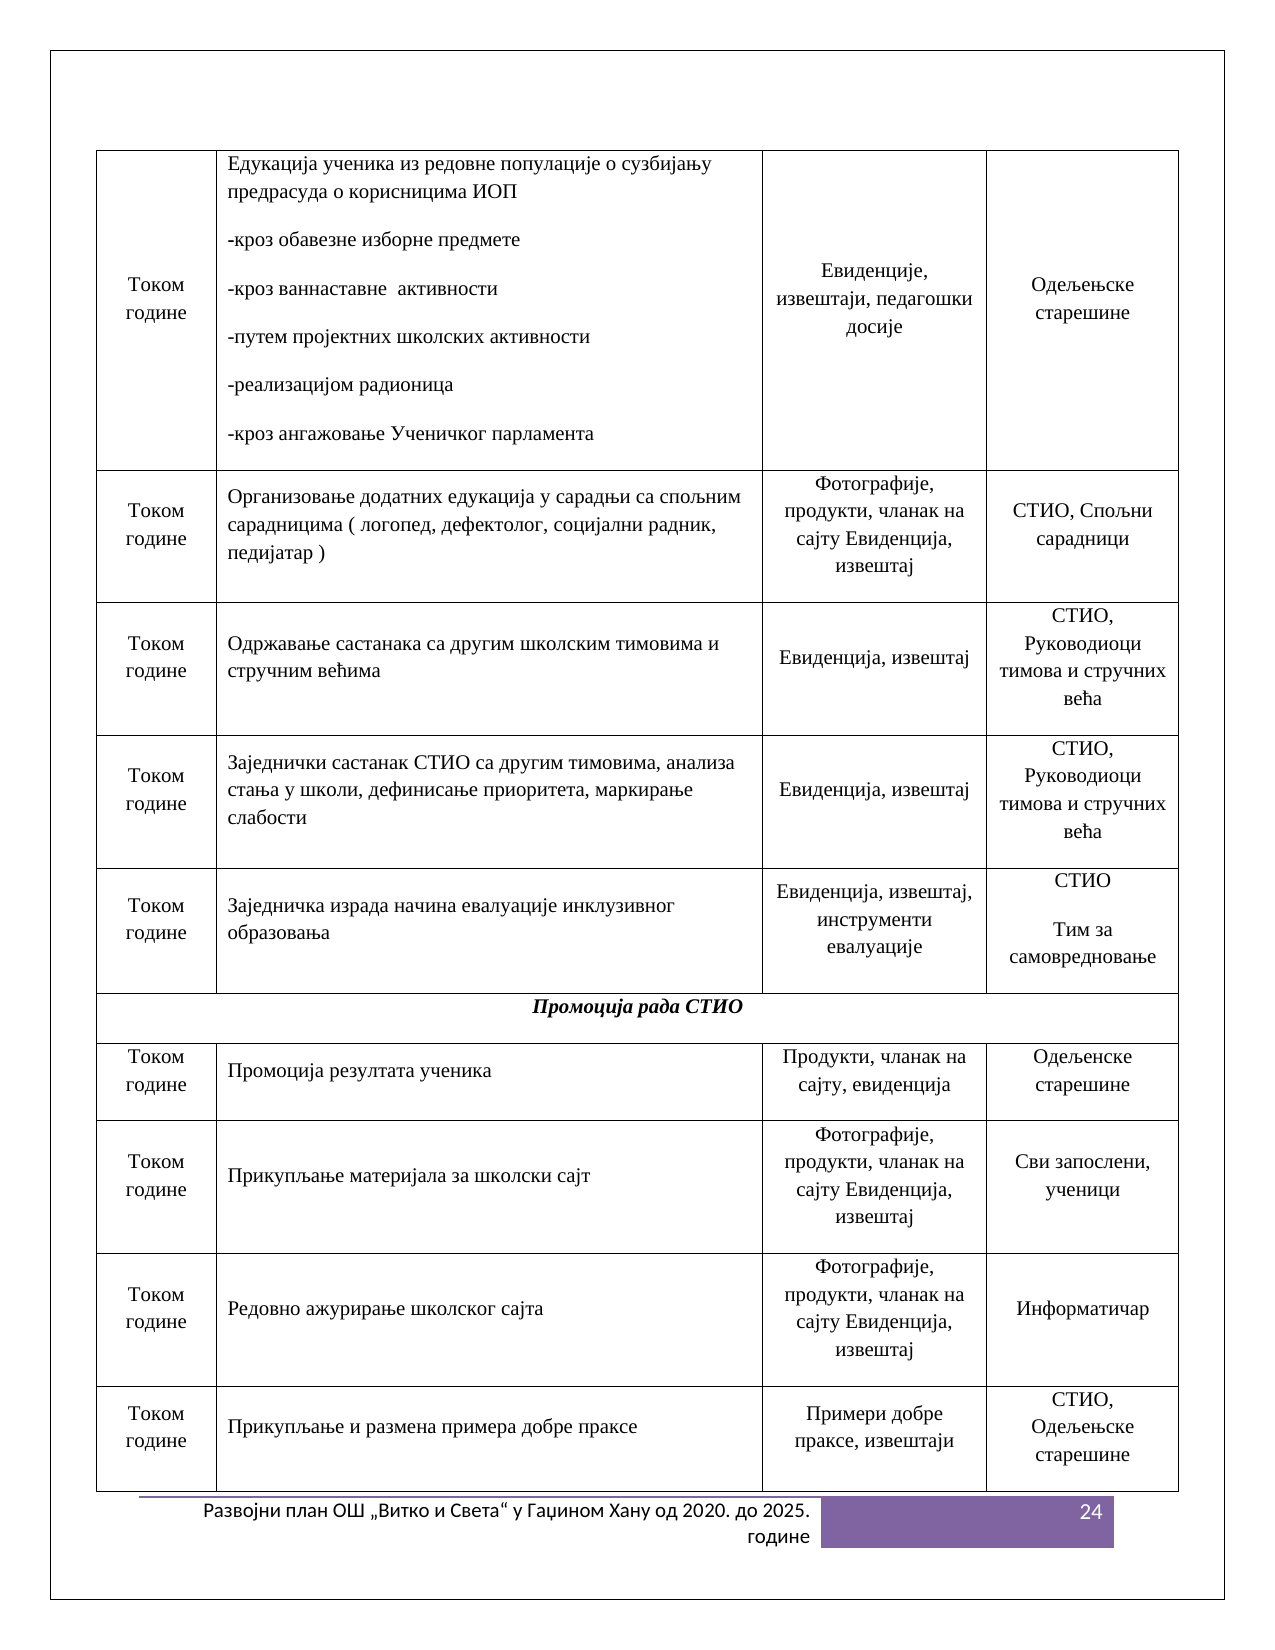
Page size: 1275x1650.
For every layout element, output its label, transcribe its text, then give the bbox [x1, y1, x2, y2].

table_cell Фотографије, продукти, чланак на сајту Евиденција, извештај [763, 1121, 986, 1253]
table_cell Заједнички састанак СТИО са другим тимовима, анализа стања у школи, дефинисање приоритета, маркирање слабости [217, 736, 762, 867]
table_cell Прикупљање и размена примера добре праксе [217, 1387, 762, 1491]
table_cell Прикупљање материјала за школски сајт [217, 1121, 762, 1253]
table_cell Одељењске старешине [987, 151, 1178, 469]
table_cell Одељенске старешине [987, 1044, 1178, 1120]
table_cell Током године [97, 1387, 216, 1491]
table_cell Одржавање састанака са другим школским тимовима и стручним већима [217, 603, 762, 735]
table_cell Примери добре праксе, извештаји [763, 1387, 986, 1491]
table_cell СТИО, Спољни сарадници [987, 471, 1178, 602]
table_cell СТИО Тим за самовредновање [987, 869, 1178, 993]
table_cell Организовање додатних едукација у сарадњи са спољним сарадницима ( логопед, дефектолог, социјални радник, педијатар ) [217, 471, 762, 602]
table_cell Евиденција, извештај [763, 603, 986, 735]
table_cell Сви запослени, ученици [987, 1121, 1178, 1253]
table_cell СТИО, Одељењске старешине [987, 1387, 1178, 1491]
table_cell СТИО, Руководиоци тимова и стручних већа [987, 603, 1178, 735]
table_cell Током године [97, 736, 216, 867]
table_cell Редовно ажурирање школског сајта [217, 1254, 762, 1386]
table_cell СТИО, Руководиоци тимова и стручних већа [987, 736, 1178, 867]
table_cell Евиденција, извештај, инструменти евалуације [763, 869, 986, 993]
table_cell Фотографије, продукти, чланак на сајту Евиденција, извештај [763, 1254, 986, 1386]
table_cell Едукација ученика из редовне популације о сузбијању предрасуда о корисницима ИОП -кроз обавезне изборне предмете -кроз ваннаставне активности -путем пројектних школских активности -реализацијом радионица -кроз ангажовање Ученичког парламента [217, 151, 762, 469]
table_cell Током године [97, 471, 216, 602]
table_cell Током године [97, 603, 216, 735]
table_cell Евиденција, извештај [763, 736, 986, 867]
table_cell Заједничка израда начина евалуације инклузивног образовања [217, 869, 762, 993]
table_cell Током године [97, 1044, 216, 1120]
table_cell Током године [97, 1121, 216, 1253]
table_cell Током године [97, 1254, 216, 1386]
table_cell Промоција резултата ученика [217, 1044, 762, 1120]
table_cell Фотографије, продукти, чланак на сајту Евиденција, извештај [763, 471, 986, 602]
table_cell Током године [97, 151, 216, 469]
table_cell Информатичар [987, 1254, 1178, 1386]
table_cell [763, 151, 986, 469]
table_cell Продукти, чланак на сајту, евиденција [763, 1044, 986, 1120]
table_cell Промоција рада СТИО [97, 994, 1178, 1043]
table_cell Током године [97, 869, 216, 993]
